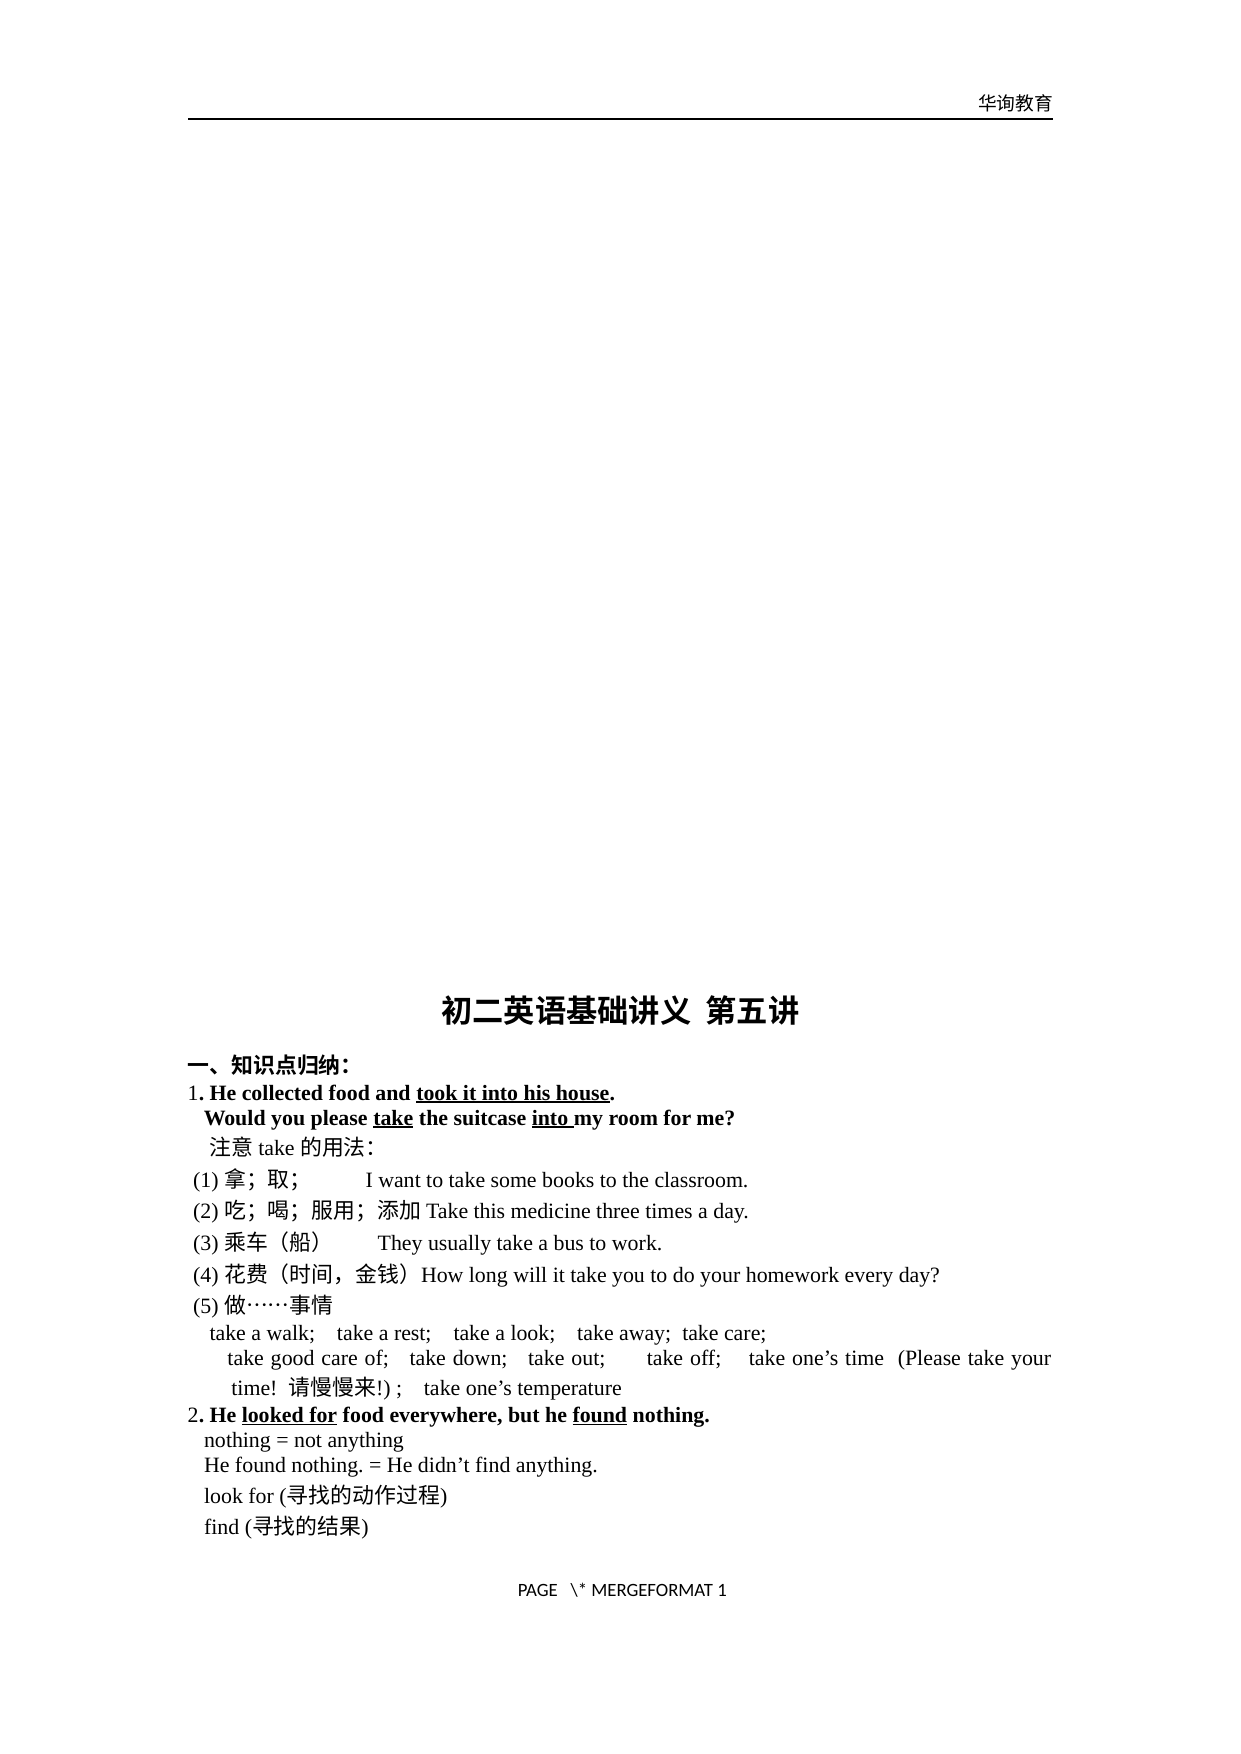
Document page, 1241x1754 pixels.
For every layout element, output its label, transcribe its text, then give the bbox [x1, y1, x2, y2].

text 一、知识点归纳： [187, 1048, 1053, 1079]
text Would you please take the suitcase into my room for me? [187, 1105, 1053, 1130]
text He found nothing. = He didn’t find anything. [187, 1452, 1053, 1478]
text take good care of; take down; take out; take off; take one’s time (Please take your time! 请慢慢来!) ; take one’s temperature [220, 1345, 1053, 1402]
text (1) 拿；取； I want to take some books to the classroom. [187, 1162, 1053, 1193]
text (2) 吃；喝；服用；添加 Take this medicine three times a day. [187, 1193, 1053, 1225]
title 初二英语基础讲义 第五讲 [187, 977, 1053, 1042]
text 注意 take 的用法： [187, 1130, 1053, 1162]
text nothing = not anything [187, 1427, 1053, 1452]
text 2. He looked for food everywhere, but he found nothing. [187, 1402, 1053, 1427]
text find (寻找的结果) [187, 1509, 1053, 1541]
text (3) 乘车（船） They usually take a bus to work. [187, 1225, 1053, 1257]
text 1. He collected food and took it into his house. [187, 1079, 1053, 1105]
text look for (寻找的动作过程) [187, 1478, 1053, 1509]
text (5) 做……事情 [187, 1288, 1053, 1320]
text take a walk; take a rest; take a look; take away; take care; [187, 1320, 1053, 1345]
text (4) 花费（时间，金钱）How long will it take you to do your homework every day? [187, 1257, 1053, 1288]
